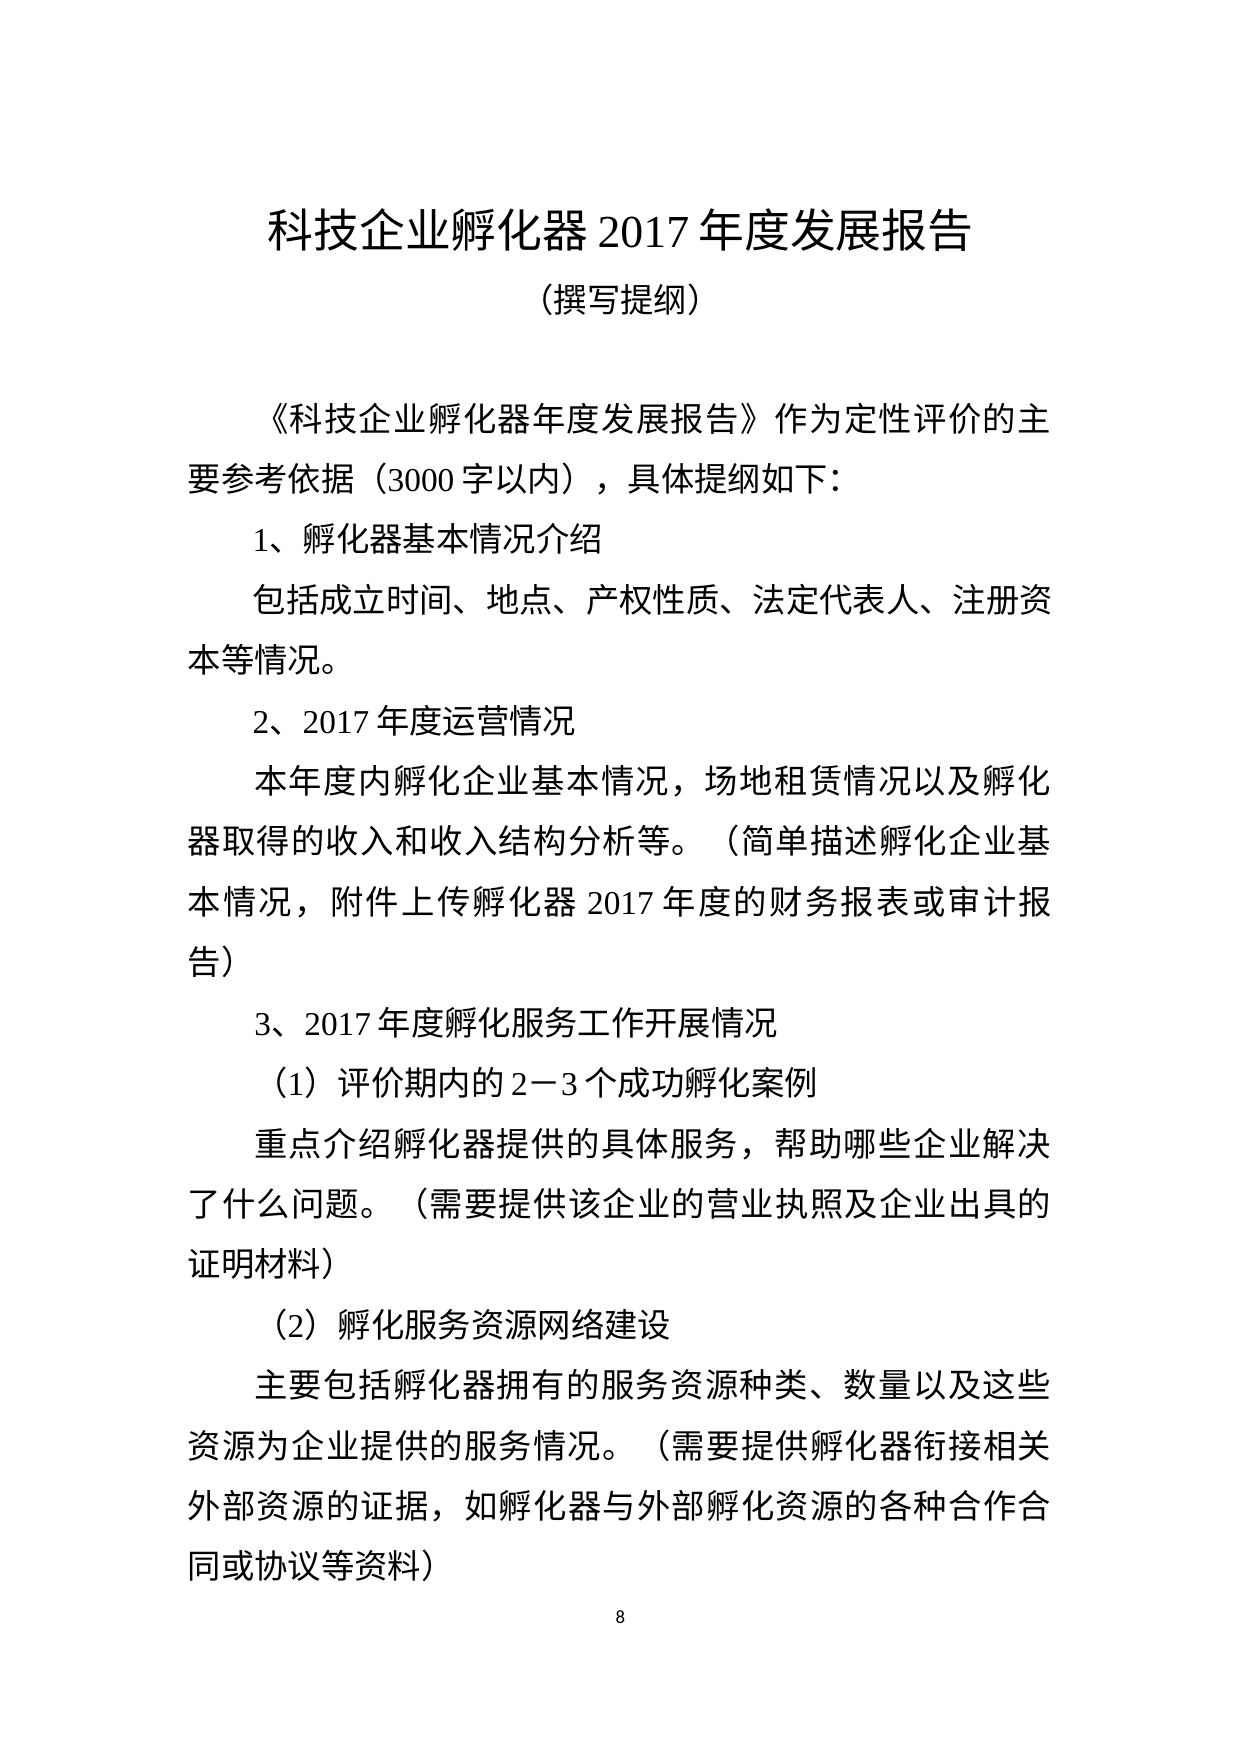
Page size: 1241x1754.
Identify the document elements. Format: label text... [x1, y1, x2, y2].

text 《科技企业孵化器年度发展报告》作为定性评价的主要参考依据（3000字以内），具体提纲如下： [187, 383, 1053, 503]
text 3、2017年度孵化服务工作开展情况 [187, 987, 1053, 1047]
text 1、孵化器基本情况介绍 [187, 503, 1053, 564]
text （1）评价期内的2－3个成功孵化案例 [187, 1047, 1053, 1108]
text （撰写提纲） [187, 261, 1053, 322]
text 主要包括孵化器拥有的服务资源种类、数量以及这些资源为企业提供的服务情况。（需要提供孵化器衔接相关外部资源的证据，如孵化器与外部孵化资源的各种合作合同或协议等资料） [187, 1349, 1053, 1591]
text 重点介绍孵化器提供的具体服务，帮助哪些企业解决了什么问题。（需要提供该企业的营业执照及企业出具的证明材料） [187, 1108, 1053, 1289]
text （2）孵化服务资源网络建设 [187, 1289, 1053, 1349]
text 2、2017年度运营情况 [187, 685, 1053, 745]
text 包括成立时间、地点、产权性质、法定代表人、注册资本等情况。 [187, 564, 1053, 685]
text 科技企业孵化器2017年度发展报告 [187, 194, 1053, 261]
text 本年度内孵化企业基本情况，场地租赁情况以及孵化器取得的收入和收入结构分析等。（简单描述孵化企业基本情况，附件上传孵化器2017年度的财务报表或审计报告） [187, 745, 1053, 987]
